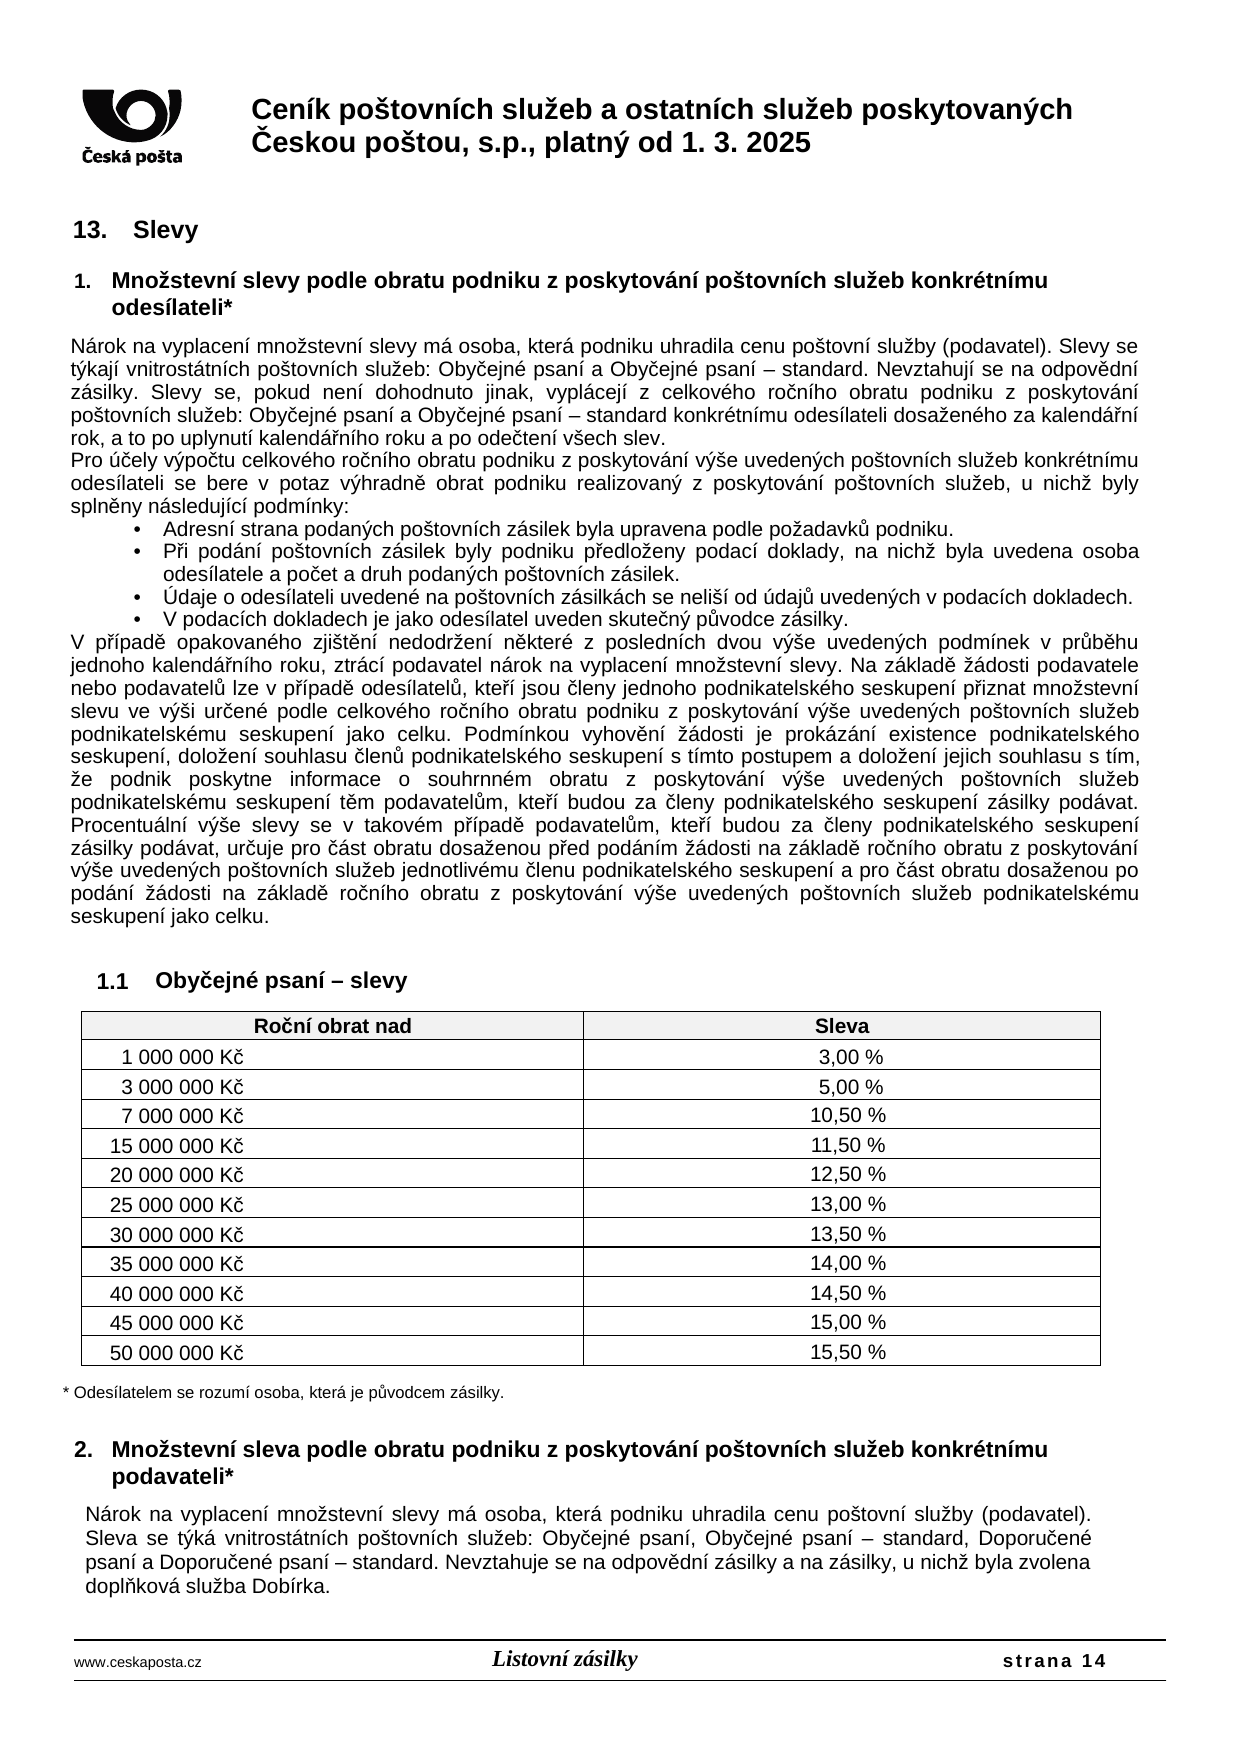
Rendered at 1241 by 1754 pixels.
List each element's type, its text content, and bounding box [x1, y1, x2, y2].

table_cell 1 000 000 Kč [82, 1040, 583, 1069]
table_cell 40 000 000 Kč [82, 1277, 583, 1306]
table_header 1.1 [85, 968, 144, 994]
table_cell 7 000 000 Kč [82, 1100, 583, 1128]
table_header Nárok na vyplacení množstevní slevy má osoba, která podniku uhradila cenu poštovní služby (podavatel). Slevy se týkají vnitrostátních poštovních služeb: Obyčejné psaní a Obyčejné psaní – standard. Nevztahují se na odpovědní zásilky. Slevy se, pokud není dohodnuto jinak, vyplácejí z celkového ročního obratu podniku z poskytování poštovních služeb: Obyčejné psaní a Obyčejné psaní – standard konkrétnímu odesílateli dosaženého za kalendářní rok, a to po uplynutí kalendářního roku a po odečtení všech slev. Pro účely výpočtu celkového ročního obratu podniku z poskytování výše uvedených poštovních služeb konkrétnímu odesílateli se bere v potaz výhradně obrat podniku realizovaný z poskytování poštovních služeb, u nichž byly splněny následující podmínky: • Adresní strana podaných poštovních zásilek byla upravena podle požadavků podniku. • Při podání poštovních zásilek byly podniku předloženy podací doklady, na nichž byla uvedena osoba odesílatele a počet a druh podaných poštovních zásilek. • Údaje o odesílateli uvedené na poštovních zásilkách se neliší od údajů uvedených v podacích dokladech. • V podacích dokladech je jako odesílatel uveden skutečný původce zásilky. V případě opakovaného zjištění nedodržení některé z posledních dvou výše uvedených podmínek v průběhu jednoho kalendářního roku, ztrácí podavatel nárok na vyplacení množstevní slevy. Na základě žádosti podavatele nebo podavatelů lze v případě odesílatelů, kteří jsou členy jednoho podnikatelského seskupení přiznat množstevní slevu ve výši určené podle celkového ročního obratu podniku z poskytování výše uvedených poštovních služeb podnikatelskému seskupení jako celku. Podmínkou vyhovění žádosti je prokázání existence podnikatelského seskupení, doložení souhlasu členů podnikatelského seskupení s tímto postupem a doložení jejich souhlasu s tím, že podnik poskytne informace o souhrnném obratu z poskytování výše uvedených poštovních služeb podnikatelskému seskupení těm podavatelům, kteří budou za členy podnikatelského seskupení zásilky podávat. Procentuální výše slevy se v takovém případě podavatelům, kteří budou za členy podnikatelského seskupení zásilky podávat, určuje pro část obratu dosaženou před podáním žádosti na základě ročního obratu z poskytování výše uvedených poštovních služeb jednotlivému členu podnikatelského seskupení a pro část obratu dosaženou po podání žádosti na základě ročního obratu z poskytování výše uvedených poštovních služeb podnikatelskému seskupení jako celku. [59, 336, 1152, 951]
table_cell 12,50 % [584, 1159, 1100, 1187]
table_cell 15,00 % [584, 1307, 1100, 1335]
table_header Obyčejné psaní – slevy [144, 968, 1104, 994]
table_cell 3 000 000 Kč [82, 1070, 583, 1098]
table_cell 20 000 000 Kč [82, 1159, 583, 1187]
table_cell 5,00 % [584, 1070, 1100, 1098]
table_cell 10,50 % [584, 1100, 1100, 1128]
table_cell 14,00 % [584, 1248, 1100, 1276]
table_cell 45 000 000 Kč [82, 1307, 583, 1335]
table_header Roční obrat nad [82, 1012, 583, 1039]
list Množstevní slevy podle obratu podniku z poskytování poštovních služeb konkrétnímu odesílateli* [74, 267, 1166, 321]
table_cell 30 000 000 Kč [82, 1218, 583, 1246]
table_cell 11,50 % [584, 1129, 1100, 1158]
table_cell 15,50 % [584, 1336, 1100, 1365]
table_cell 14,50 % [584, 1277, 1100, 1306]
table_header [85, 1502, 1104, 1606]
subtitle Slevy [73, 217, 1166, 244]
table_cell 13,50 % [584, 1218, 1100, 1246]
table_cell 3,00 % [584, 1040, 1100, 1069]
table_header Sleva [584, 1012, 1100, 1039]
table_cell 25 000 000 Kč [82, 1188, 583, 1217]
table_cell 35 000 000 Kč [82, 1248, 583, 1276]
list Množstevní sleva podle obratu podniku z poskytování poštovních služeb konkrétnímu podavateli* [74, 1435, 1166, 1489]
table_cell 13,00 % [584, 1188, 1100, 1217]
text * Odesílatelem se rozumí osoba, která je původcem zásilky. [63, 1383, 1166, 1402]
table_cell 15 000 000 Kč [82, 1129, 583, 1158]
table_cell 50 000 000 Kč [82, 1336, 583, 1365]
